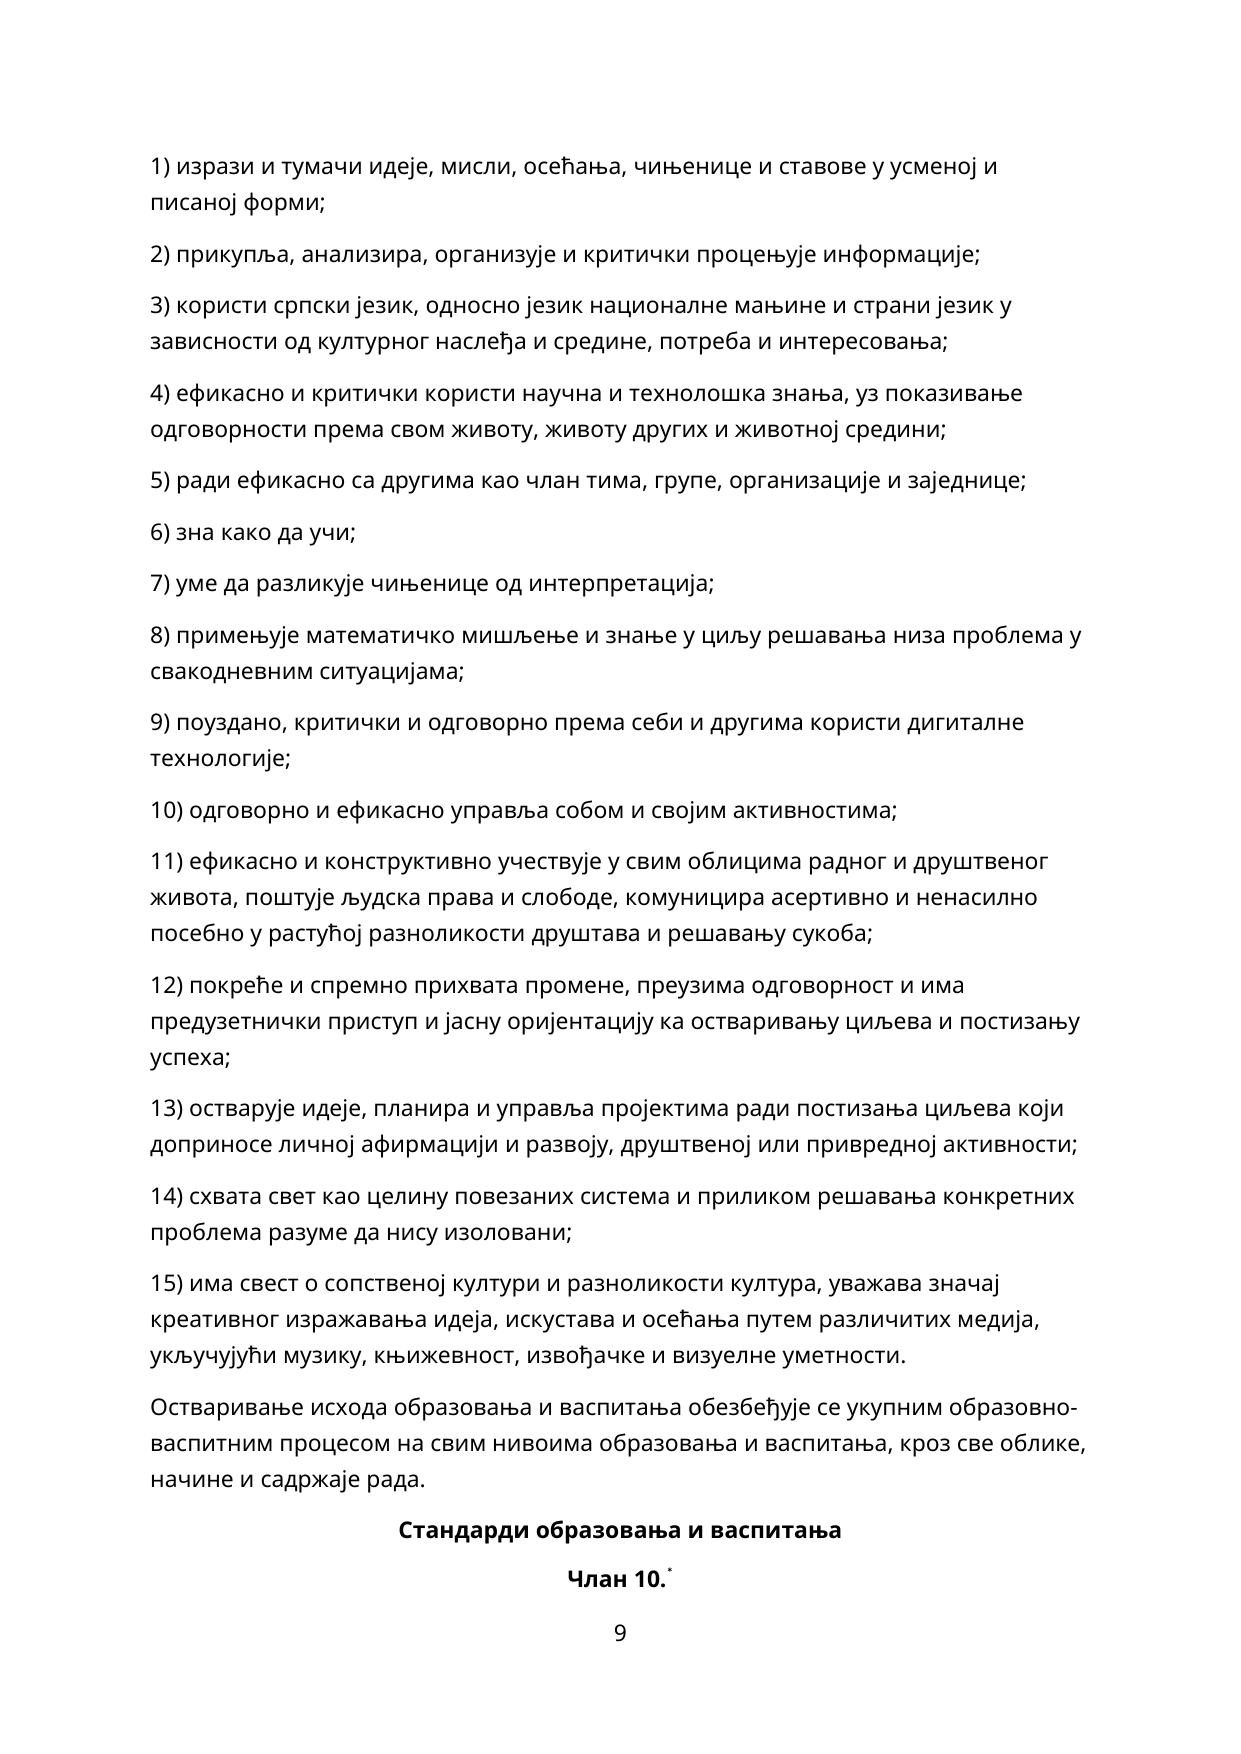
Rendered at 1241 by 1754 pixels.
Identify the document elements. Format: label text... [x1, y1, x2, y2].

text Остваривање исхода образовања и васпитања обезбеђује се укупним образовно-васпитним процесом на свим нивоима образовања и васпитања, кроз све облике, начине и садржаје рада. [150, 1391, 1090, 1494]
text 9) поуздано, критички и одговорно према себи и другима користи дигиталне технологије; [150, 706, 1090, 773]
text 4) ефикасно и критички користи научна и технолошка знања, уз показивање одговорности према свом животу, животу других и животној средини; [150, 377, 1090, 444]
text Члан 10.* [150, 1562, 1090, 1594]
text 11) ефикасно и конструктивно учествује у свим облицима радног и друштвеног живота, поштује људска права и слободе, комуницира асертивно и ненасилно посебно у растућој разноликости друштава и решавању сукоба; [150, 845, 1090, 948]
text Стандарди образовања и васпитања [150, 1514, 1090, 1545]
text 12) покрећe и спремно прихвата промене, преузима одговорност и има предузетнички приступ и јасну оријентацију ка остваривању циљева и постизању успеха; [150, 969, 1090, 1072]
text 14) схвата свет као целину повезаних система и приликом решавања конкретних проблема разуме да нису изоловани; [150, 1180, 1090, 1247]
text 15) има свест о сопственој култури и разноликости култура, уважава значај креативног изражавања идеја, искустава и осећања путем различитих медија, укључујући музику, књижевност, извођачке и визуелне уметности. [150, 1267, 1090, 1370]
text 7) уме да разликује чињенице од интерпретација; [150, 567, 1090, 598]
text 3) користи српски језик, односно језик националне мањине и страни језик у зависности од културног наслеђа и средине, потреба и интересовања; [150, 289, 1090, 356]
text 13) остварује идеје, планира и управља пројектима ради постизања циљева који доприносе личној афирмацији и развоју, друштвеној или привредној активности; [150, 1092, 1090, 1159]
text 2) прикупља, анализира, организујe и критички процењујe информације; [150, 237, 1090, 269]
text 8) примењује математичко мишљење и знање у циљу решавања низа проблема у свакодневним ситуацијама; [150, 619, 1090, 686]
text 6) зна како да учи; [150, 516, 1090, 547]
text 5) ради ефикасно са другима као члан тима, групе, организације и заједнице; [150, 464, 1090, 495]
text 10) одговорно и ефикасно управља собом и својим активностима; [150, 794, 1090, 825]
text 1) изрази и тумачи идеје, мисли, осећања, чињенице и ставове у усменој и писаној форми; [150, 150, 1090, 217]
